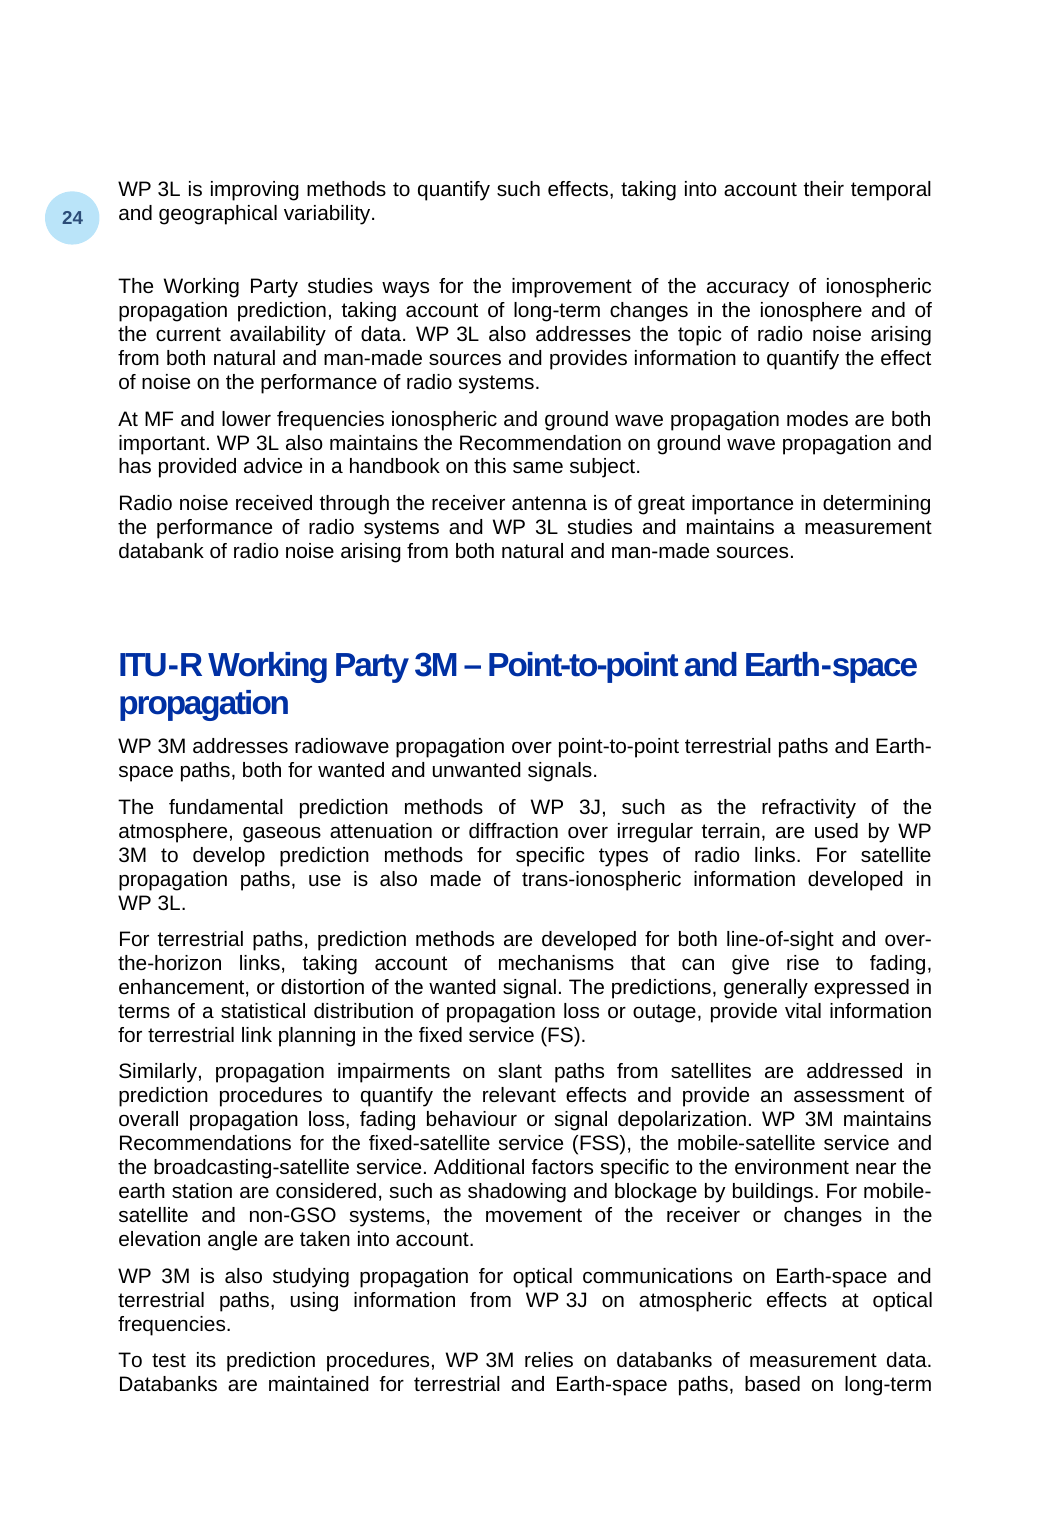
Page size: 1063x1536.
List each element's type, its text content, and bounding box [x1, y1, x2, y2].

text WP 3M addresses radiowave propagation over point-to-point terrestrial paths and Earth-space paths, both for wanted and unwanted signals. [118, 734, 933, 782]
text At MF and lower frequencies ionospheric and ground wave propagation modes are both important. WP 3L also maintains the Recommendation on ground wave propagation and has provided advice in a handbook on this same subject. [118, 406, 933, 478]
text For terrestrial paths, prediction methods are developed for both line-of-sight and over-the-horizon links, taking account of mechanisms that can give rise to fading, enhancement, or distortion of the wanted signal. The predictions, generally expressed in terms of a statistical distribution of propagation loss or outage, provide vital information for terrestrial link planning in the fixed service (FS). [118, 927, 933, 1047]
text Similarly, propagation impairments on slant paths from satellites are addressed in prediction procedures to quantify the relevant effects and provide an assessment of overall propagation loss, fading behaviour or signal depolarization. WP 3M maintains Recommendations for the fixed-satellite service (FSS), the mobile-satellite service and the broadcasting-satellite service. Additional factors specific to the environment near the earth station are considered, such as shadowing and blockage by buildings. For mobile-satellite and non-GSO systems, the movement of the receiver or changes in the elevation angle are taken into account. [118, 1059, 933, 1251]
text The Working Party studies ways for the improvement of the accuracy of ionospheric propagation prediction, taking account of long-term changes in the ionosphere and of the current availability of data. WP 3L also addresses the topic of radio noise arising from both natural and man-made sources and provides information to quantify the effect of noise on the performance of radio systems. [118, 274, 933, 394]
text Radio noise received through the receiver antenna is of great importance in determining the performance of radio systems and WP 3L studies and maintains a measurement databank of radio noise arising from both natural and man-made sources. [118, 491, 933, 563]
text The fundamental prediction methods of WP 3J, such as the refractivity of the atmosphere, gaseous attenuation or diffraction over irregular terrain, are used by WP 3M to develop prediction methods for specific types of radio links. For satellite propagation paths, use is also made of trans-ionospheric information developed in WP 3L. [118, 795, 933, 914]
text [118, 177, 933, 225]
text ITU-R Working Party 3M – Point-to-point and Earth-space propagation [118, 645, 945, 722]
text WP 3M is also studying propagation for optical communications on Earth-space and terrestrial paths, using information from WP 3J on atmospheric effects at optical frequencies. [118, 1263, 933, 1335]
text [118, 1348, 933, 1396]
